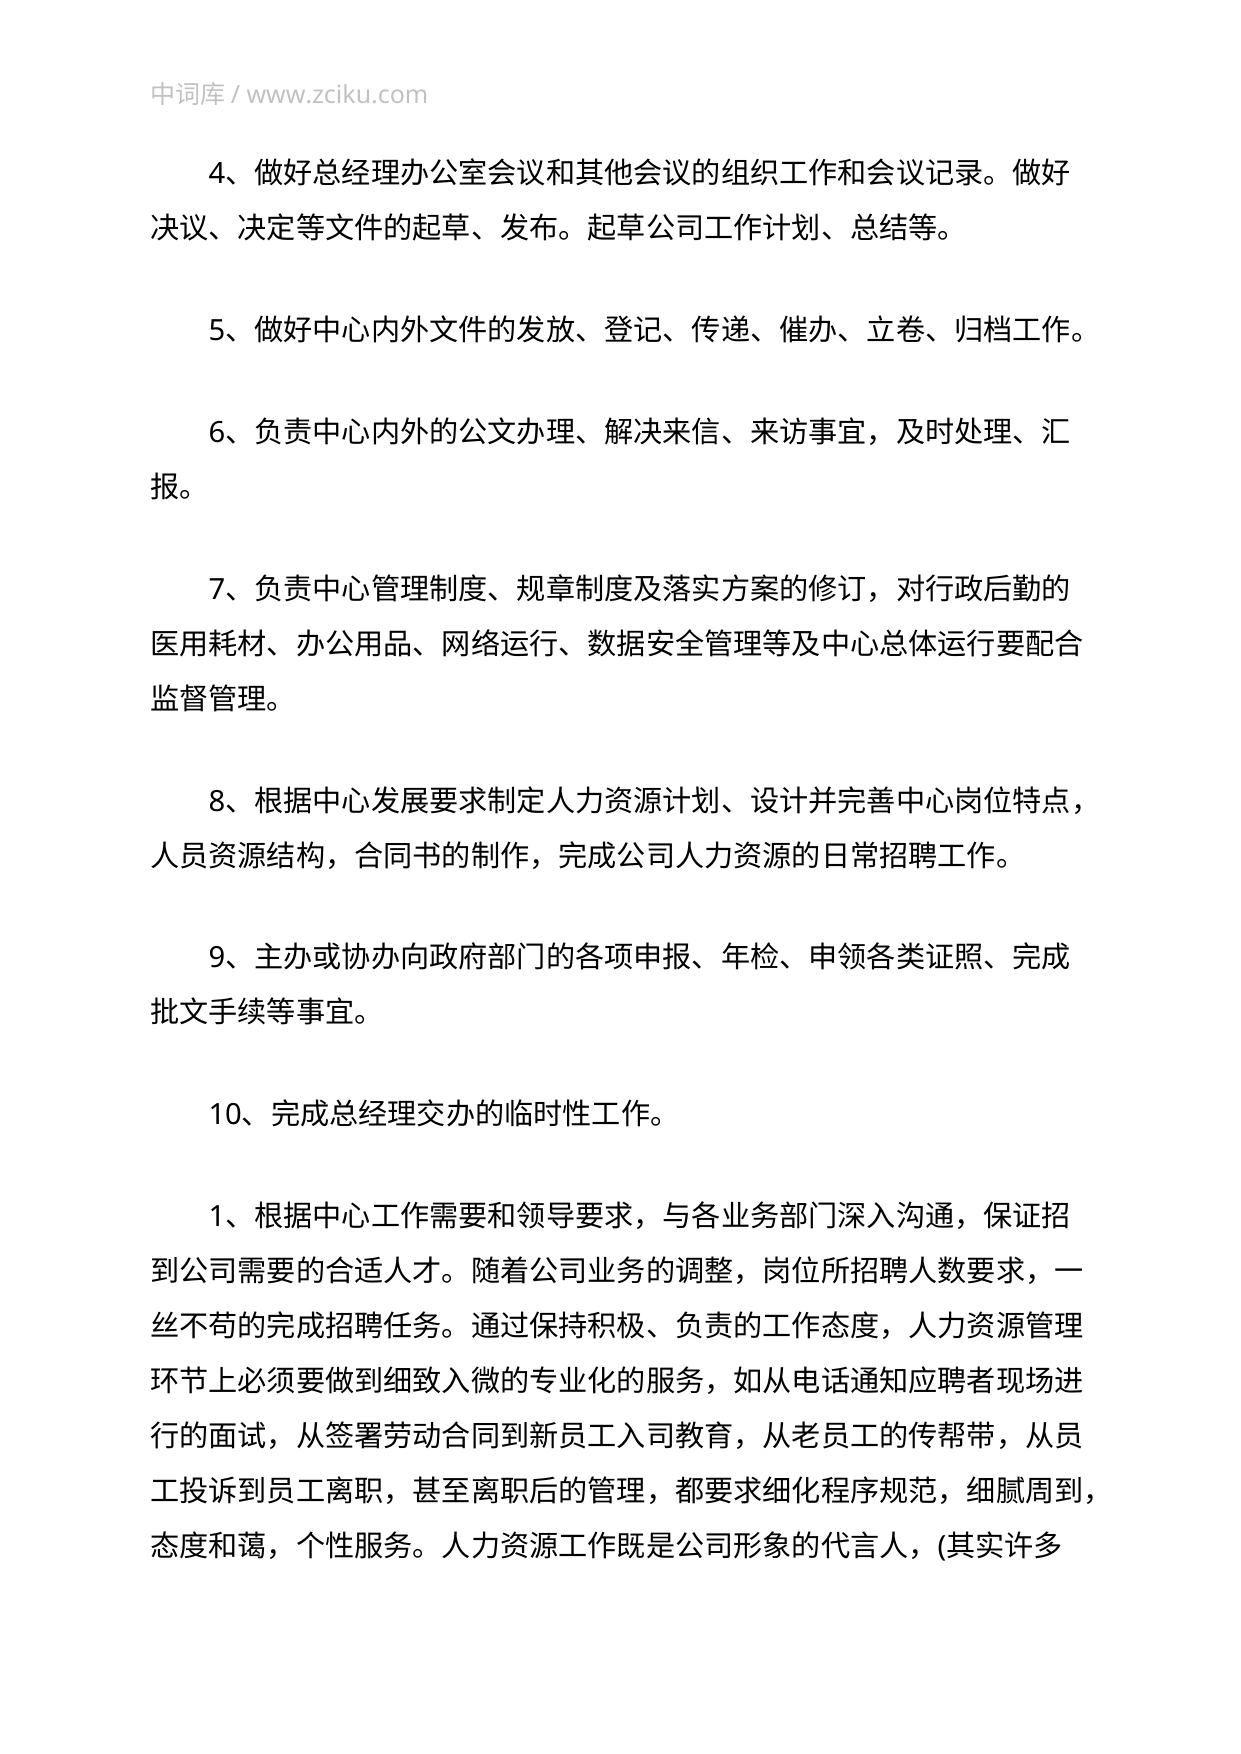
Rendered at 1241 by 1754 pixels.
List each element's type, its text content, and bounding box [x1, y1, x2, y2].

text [150, 1193, 1090, 1564]
text 7、负责中心管理制度、规章制度及落实方案的修订，对行政后勤的医用耗材、办公用品、网络运行、数据安全管理等及中心总体运行要配合监督管理。 [150, 566, 1090, 718]
text 5、做好中心内外文件的发放、登记、传递、催办、立卷、归档工作。 [150, 307, 1090, 349]
text 6、负责中心内外的公文办理、解决来信、来访事宜，及时处理、汇报。 [150, 409, 1090, 506]
text 4、做好总经理办公室会议和其他会议的组织工作和会议记录。做好决议、决定等文件的起草、发布。起草公司工作计划、总结等。 [150, 150, 1090, 247]
text 8、根据中心发展要求制定人力资源计划、设计并完善中心岗位特点，人员资源结构，合同书的制作，完成公司人力资源的日常招聘工作。 [150, 777, 1090, 874]
text 10、完成总经理交办的临时性工作。 [150, 1091, 1090, 1133]
text 9、主办或协办向政府部门的各项申报、年检、申领各类证照、完成批文手续等事宜。 [150, 934, 1090, 1031]
